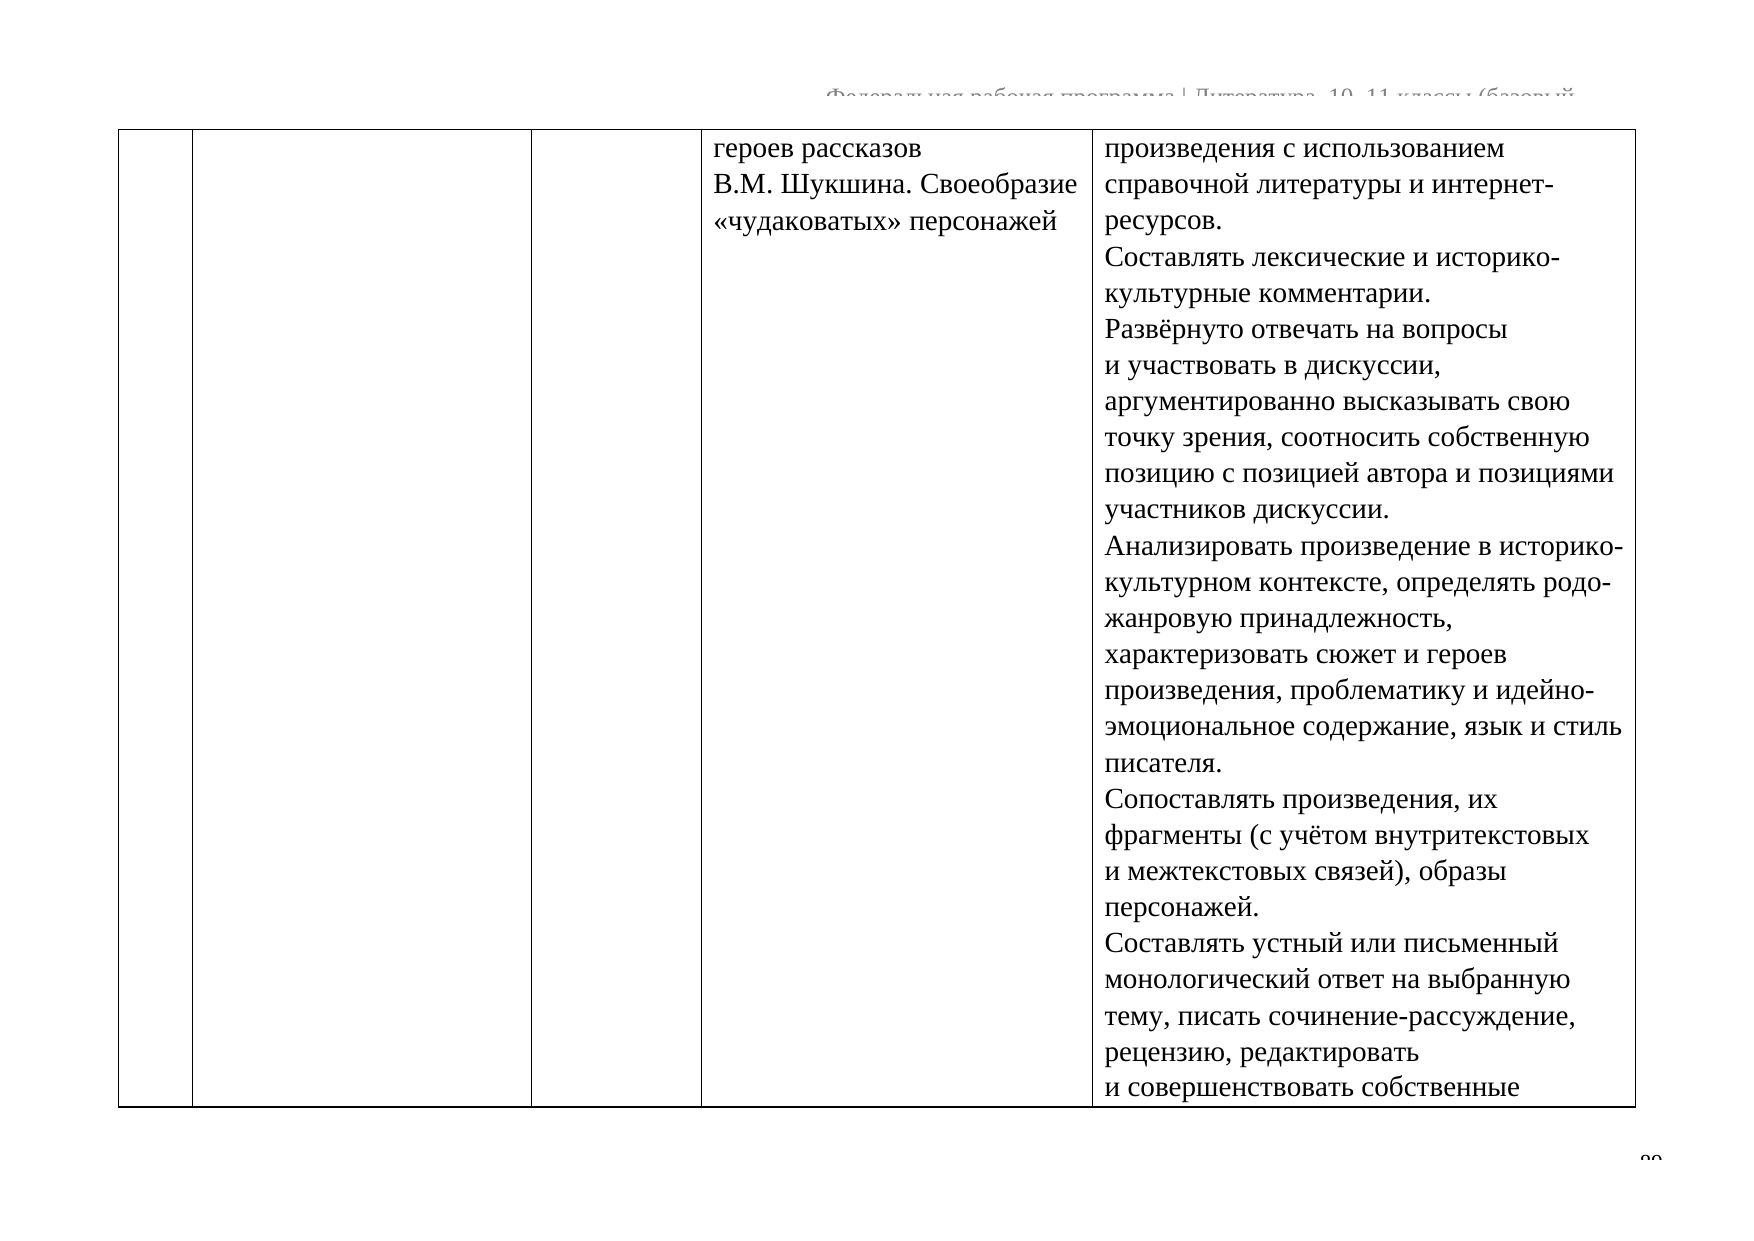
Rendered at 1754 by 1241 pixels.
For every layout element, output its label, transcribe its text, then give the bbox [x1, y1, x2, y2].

table_header [193, 130, 531, 1106]
table_header произведения с использованием справочной литературы и интернет- ресурсов. Составлять лексические и историко- культурные комментарии. Развёрнуто отвечать на вопросы и участвовать в дискуссии, аргументированно высказывать свою точку зрения, соотносить собственную позицию с позицией автора и позициями участников дискуссии. Анализировать произведение в историко- культурном контексте, определять родо- жанровую принадлежность, характеризовать сюжет и героев произведения, проблематику и идейно- эмоциональное содержание, язык и стиль писателя. Сопоставлять произведения, их фрагменты (с учётом внутритекстовых и межтекстовых связей), образы персонажей. Составлять устный или письменный монологический ответ на выбранную тему, писать сочинение-рассуждение, рецензию, редактировать и совершенствовать собственные [1093, 130, 1635, 1106]
table_header героев рассказов В.М. Шукшина. Своеобразие «чудаковатых» персонажей [702, 130, 1092, 1106]
table_header [532, 130, 701, 1106]
table_header [119, 130, 192, 1106]
